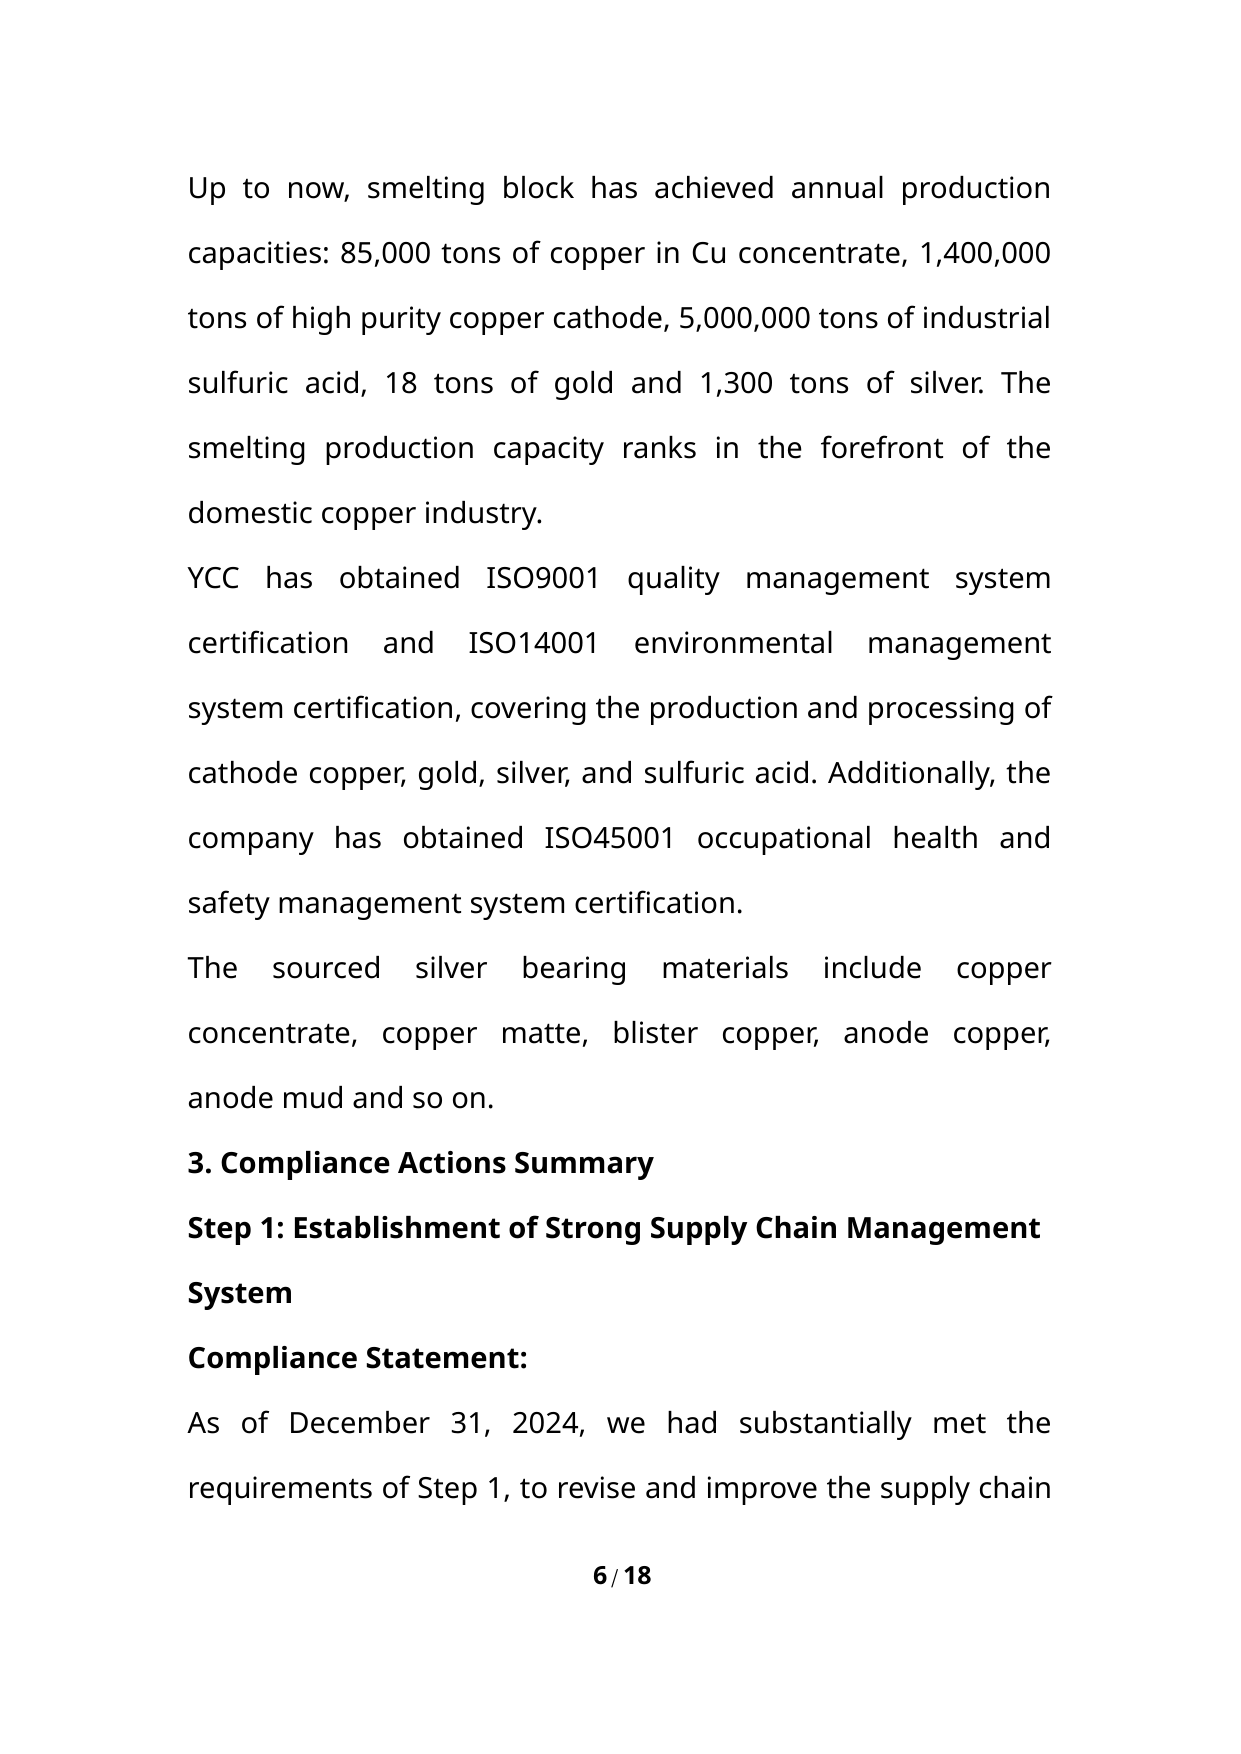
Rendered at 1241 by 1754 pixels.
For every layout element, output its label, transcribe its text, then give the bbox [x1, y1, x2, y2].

text Step 1: Establishment of Strong Supply Chain Management System [187, 1195, 1053, 1325]
text Compliance Statement: [187, 1325, 1053, 1390]
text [187, 1390, 1053, 1520]
text YCC has obtained ISO9001 quality management system certification and ISO14001 environmental management system certification, covering the production and processing of cathode copper, gold, silver, and sulfuric acid. Additionally, the company has obtained ISO45001 occupational health and safety management system certification. [187, 545, 1053, 935]
text The sourced silver bearing materials include copper concentrate, copper matte, blister copper, anode copper, anode mud and so on. [187, 935, 1053, 1130]
text 3. Compliance Actions Summary [187, 1130, 1053, 1195]
text Up to now, smelting block has achieved annual production capacities: 85,000 tons of copper in Cu concentrate, 1,400,000 tons of high purity copper cathode, 5,000,000 tons of industrial sulfuric acid, 18 tons of gold and 1,300 tons of silver. The smelting production capacity ranks in the forefront of the domestic copper industry. [187, 155, 1053, 545]
